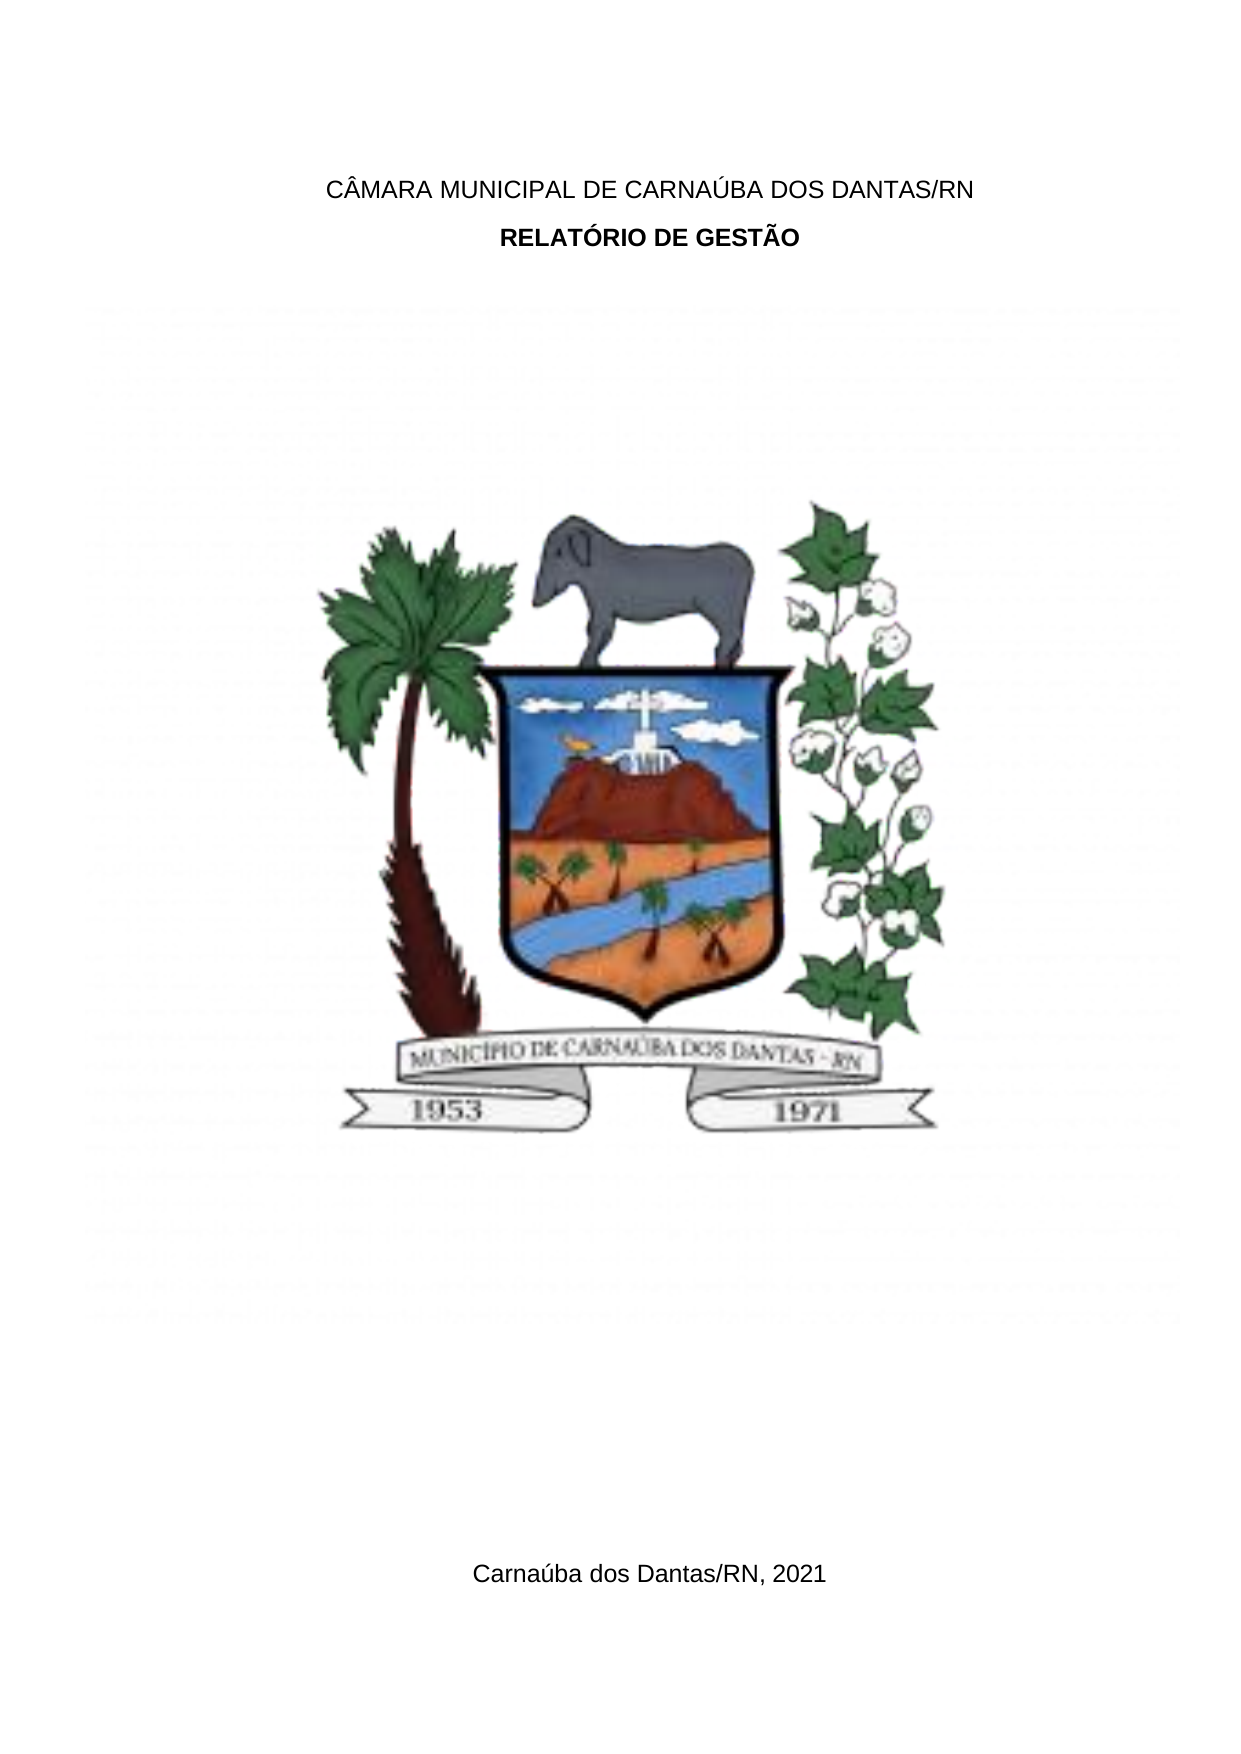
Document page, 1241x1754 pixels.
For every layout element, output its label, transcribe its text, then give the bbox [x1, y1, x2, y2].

subtitle RELATÓRIO DE GESTÃO [136, 223, 1164, 252]
text CÂMARA MUNICIPAL DE CARNAÚBA DOS DANTAS/RN [136, 175, 1164, 204]
text Carnaúba dos Dantas/RN, 2021 [136, 1559, 1164, 1587]
picture [84, 305, 1180, 1324]
